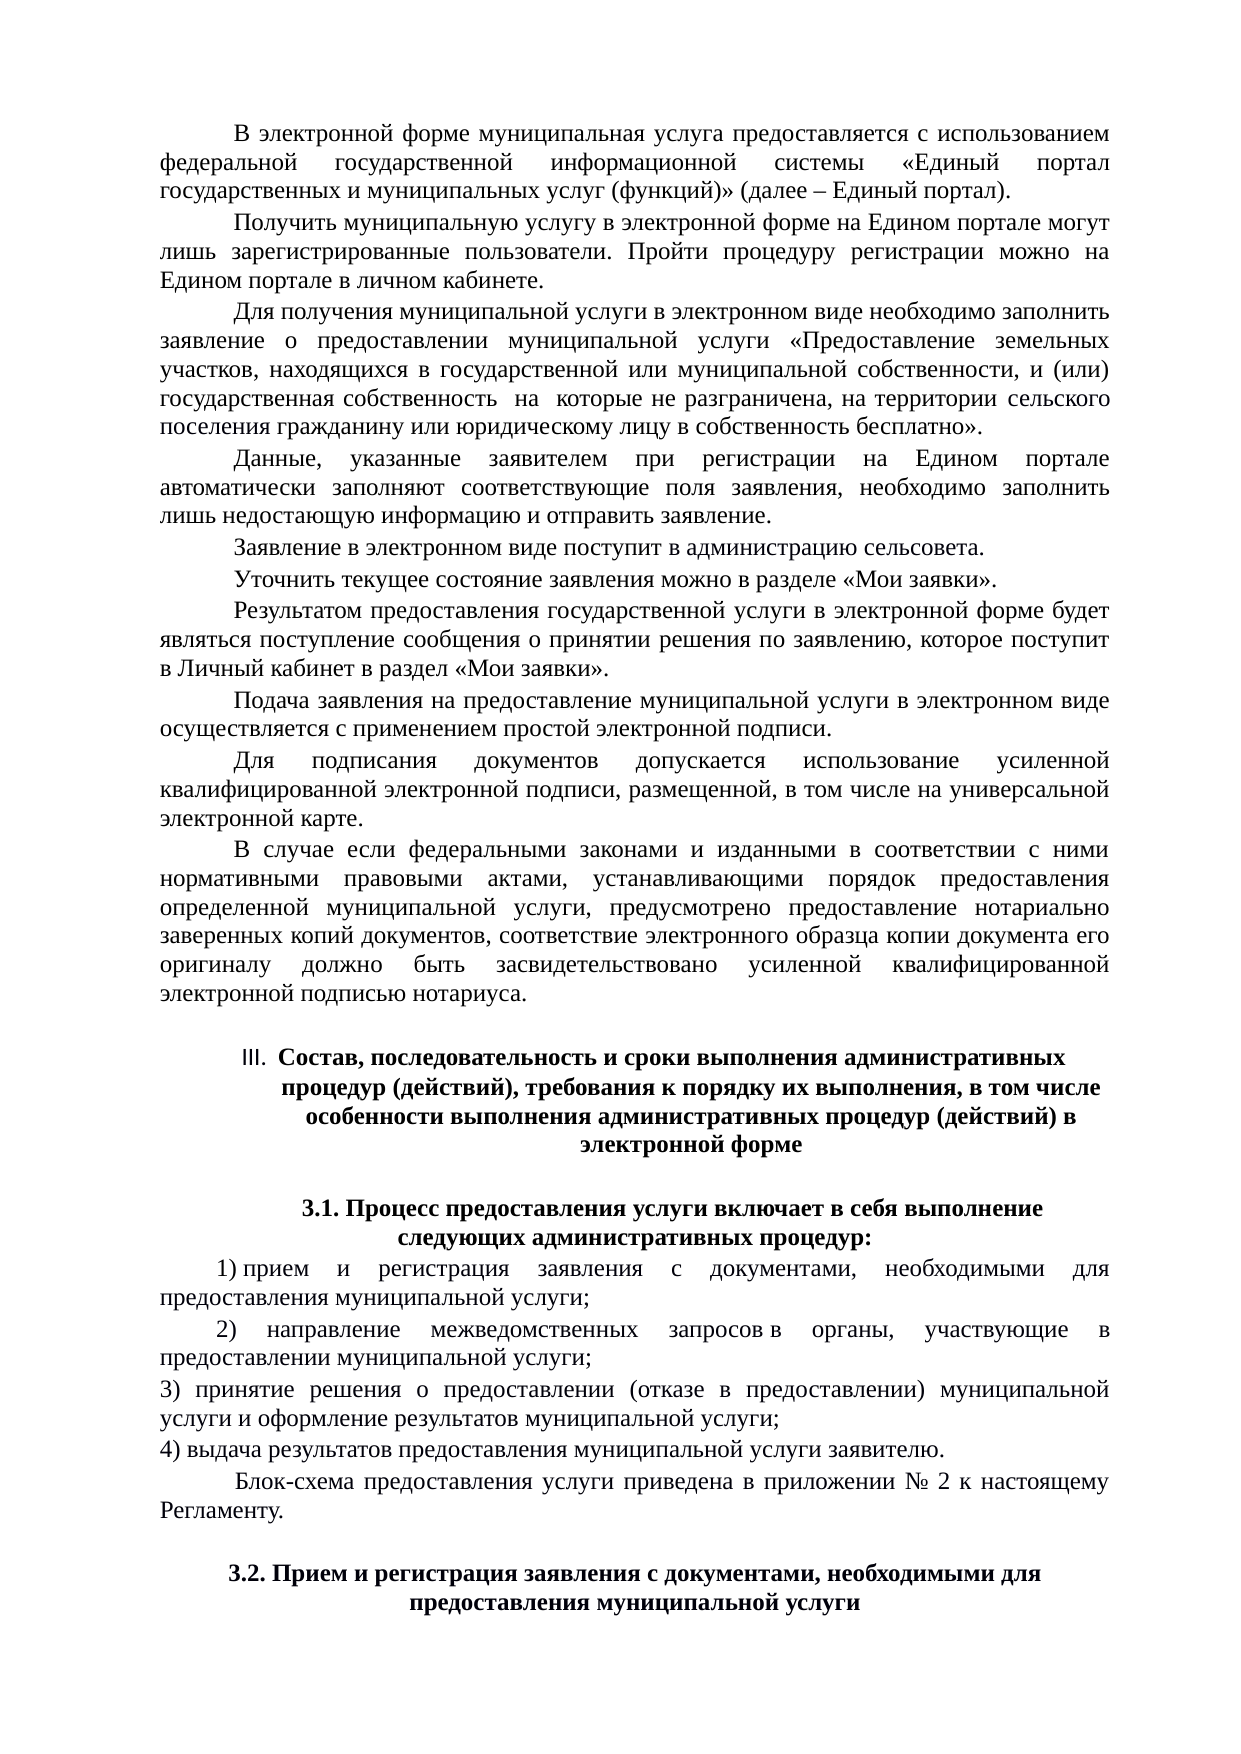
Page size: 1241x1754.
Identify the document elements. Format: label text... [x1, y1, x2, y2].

text 3.2. Прием и регистрация заявления с документами, необходимыми для предоставления муниципальной услуги [159, 1558, 1110, 1616]
text Блок-схема предоставления услуги приведена в приложении № 2 к настоящему Регламенту. [159, 1466, 1110, 1524]
text 4) выдача результатов предоставления муниципальной услуги заявителю. [159, 1434, 1110, 1463]
text Получить муниципальную услугу в электронной форме на Едином портале могут лишь зарегистрированные пользователи. Пройти процедуру регистрации можно на Едином портале в личном кабинете. [159, 207, 1110, 293]
list Состав, последовательность и сроки выполнения административных процедур (действий), требования к порядку их выполнения, в том числе особенности выполнения административных процедур (действий) в электронной форме [197, 1041, 1110, 1158]
text Для получения муниципальной услуги в электронном виде необходимо заполнить заявление о предоставлении муниципальной услуги «Предоставление земельных участков, находящихся в государственной или муниципальной собственности, и (или) государственная собственность на которые не разграничена, на территории сельского поселения гражданину или юридическому лицу в собственность бесплатно». [159, 296, 1110, 440]
text Заявление в электронном виде поступит в администрацию сельсовета. [159, 532, 1110, 561]
text 2) направление межведомственных запросов в органы, участвующие в предоставлении муниципальной услуги; [159, 1314, 1110, 1371]
text В случае если федеральными законами и изданными в соответствии с ними нормативными правовыми актами, устанавливающими порядок предоставления определенной муниципальной услуги, предусмотрено предоставление нотариально заверенных копий документов, соответствие электронного образца копии документа его оригиналу должно быть засвидетельствовано усиленной квалифицированной электронной подписью нотариуса. [159, 834, 1110, 1007]
text 1) прием и регистрация заявления с документами, необходимыми для предоставления муниципальной услуги; [159, 1253, 1110, 1311]
text Данные, указанные заявителем при регистрации на Едином портале автоматически заполняют соответствующие поля заявления, необходимо заполнить лишь недостающую информацию и отправить заявление. [159, 443, 1110, 529]
text В электронной форме муниципальная услуга предоставляется с использованием федеральной государственной информационной системы «Единый портал государственных и муниципальных услуг (функций)» (далее – Единый портал). [159, 118, 1110, 204]
text Для подписания документов допускается использование усиленной квалифицированной электронной подписи, размещенной, в том числе на универсальной электронной карте. [159, 745, 1110, 831]
text 3.1. Процесс предоставления услуги включает в себя выполнение следующих административных процедур: [159, 1193, 1110, 1250]
text Уточнить текущее состояние заявления можно в разделе «Мои заявки». [159, 564, 1110, 593]
text 3) принятие решения о предоставлении (отказе в предоставлении) муниципальной услуги и оформление результатов муниципальной услуги; [159, 1374, 1110, 1432]
text Результатом предоставления государственной услуги в электронной форме будет являться поступление сообщения о принятии решения по заявлению, которое поступит в Личный кабинет в раздел «Мои заявки». [159, 596, 1110, 682]
text Подача заявления на предоставление муниципальной услуги в электронном виде осуществляется с применением простой электронной подписи. [159, 685, 1110, 742]
